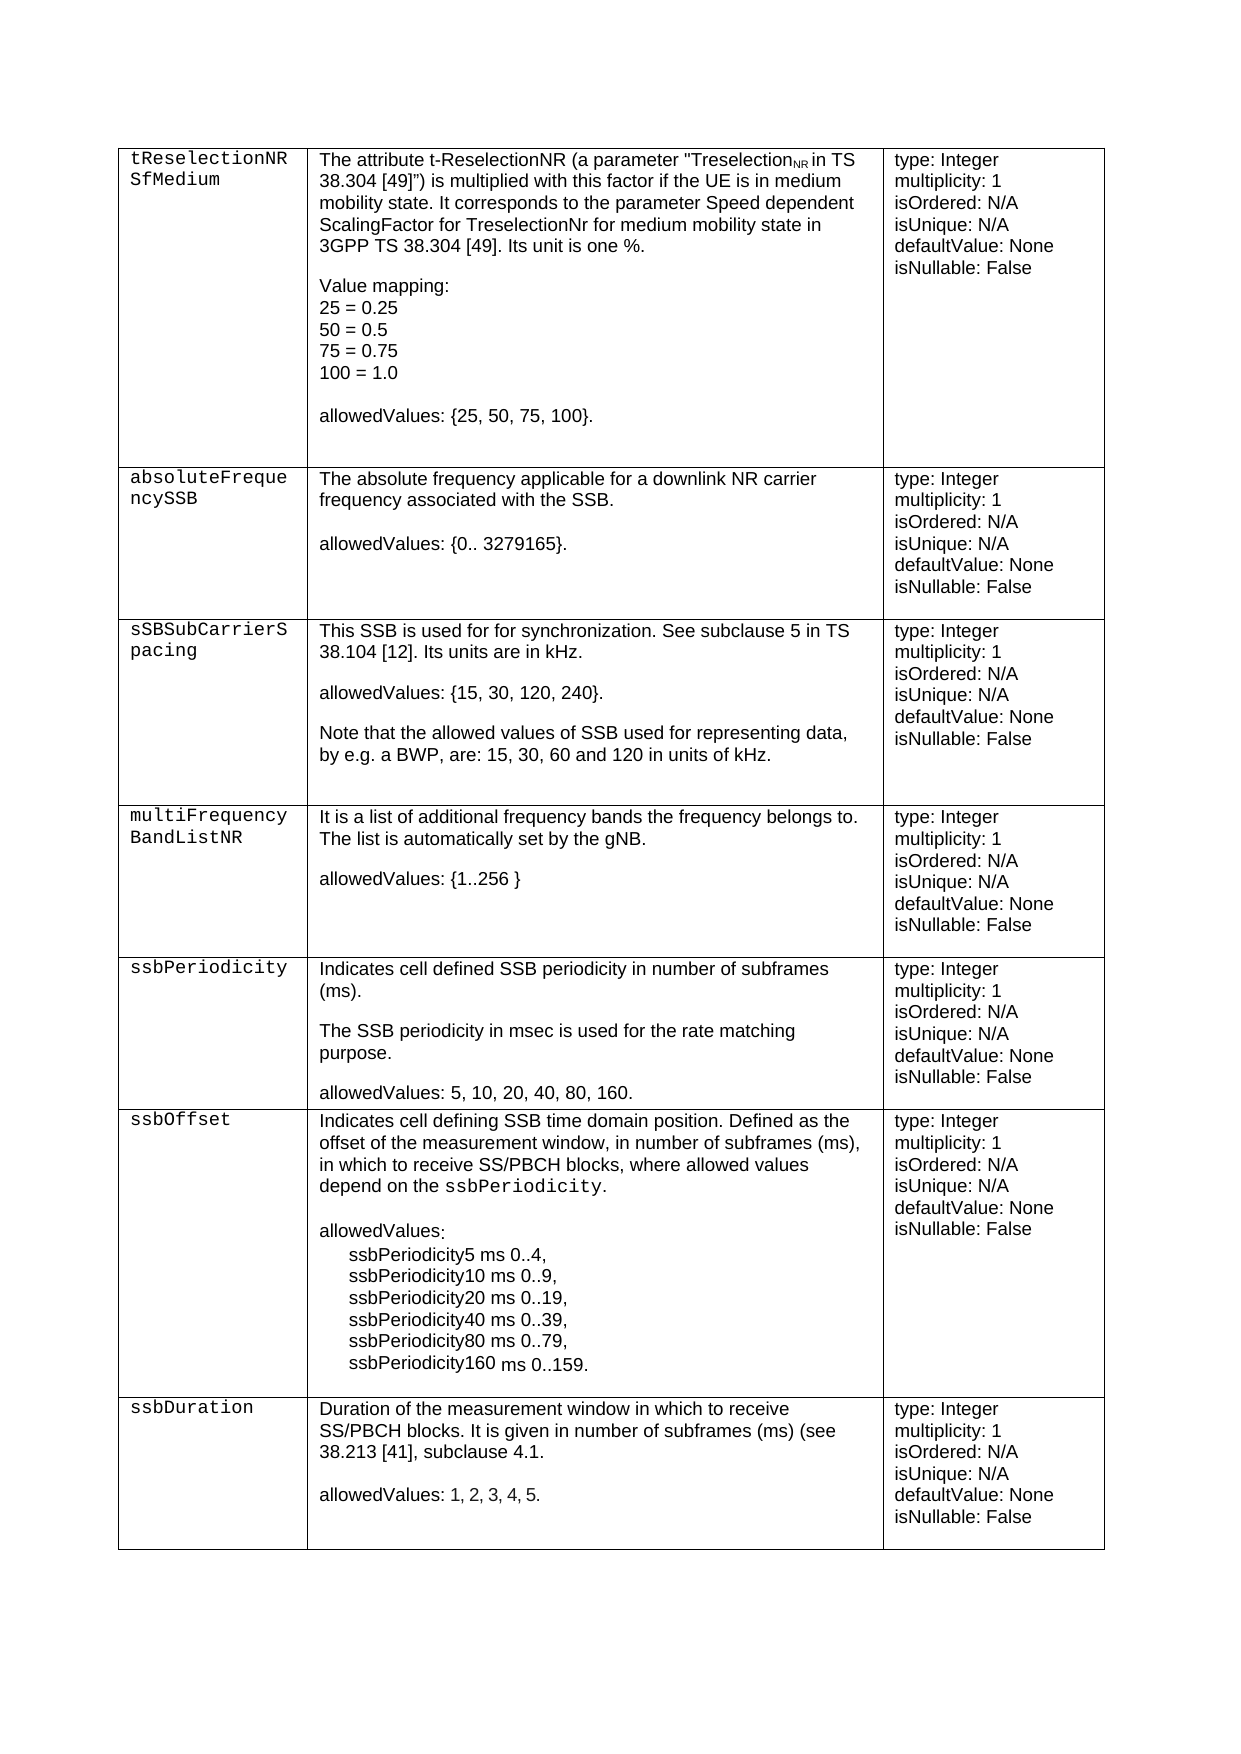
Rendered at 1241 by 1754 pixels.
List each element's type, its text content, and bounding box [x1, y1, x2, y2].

table_cell ssbPeriodicity [119, 958, 307, 1109]
table_cell type: Integer multiplicity: 1 isOrdered: N/A isUnique: N/A defaultValue: None isNullable: False [884, 806, 1104, 957]
table_cell It is a list of additional frequency bands the frequency belongs to. The list is automatically set by the gNB. allowedValues: {1..256 } [308, 806, 883, 957]
table_cell type: Integer multiplicity: 1 isOrdered: N/A isUnique: N/A defaultValue: None isNullable: False [884, 620, 1104, 805]
table_cell type: Integer multiplicity: 1 isOrdered: N/A isUnique: N/A defaultValue: None isNullable: False [884, 958, 1104, 1109]
table_cell type: Integer multiplicity: 1 isOrdered: N/A isUnique: N/A defaultValue: None isNullable: False [884, 1398, 1104, 1549]
table_cell Indicates cell defining SSB time domain position. Defined as the offset of the measurement window, in number of subframes (ms), in which to receive SS/PBCH blocks, where allowed values depend on the ssbPeriodicity. allowedValues: ssbPeriodicity5 ms 0..4, ssbPeriodicity10 ms 0..9, ssbPeriodicity20 ms 0..19, ssbPeriodicity40 ms 0..39, ssbPeriodicity80 ms 0..79, ssbPeriodicity160 ms 0..159. [308, 1110, 883, 1397]
table_cell Duration of the measurement window in which to receive SS/PBCH blocks. It is given in number of subframes (ms) (see 38.213 [41], subclause 4.1. allowedValues: 1, 2, 3, 4, 5. [308, 1398, 883, 1549]
table_cell sSBSubCarrierSpacing [119, 620, 307, 805]
table_cell type: Integer multiplicity: 1 isOrdered: N/A isUnique: N/A defaultValue: None isNullable: False [884, 1110, 1104, 1397]
table_cell type: Integer multiplicity: 1 isOrdered: N/A isUnique: N/A defaultValue: None isNullable: False [884, 468, 1104, 618]
table_cell absoluteFrequencySSB [119, 468, 307, 618]
table_cell This SSB is used for for synchronization. See subclause 5 in TS 38.104 [12]. Its units are in kHz. allowedValues: {15, 30, 120, 240}. Note that the allowed values of SSB used for representing data, by e.g. a BWP, are: 15, 30, 60 and 120 in units of kHz. [308, 620, 883, 805]
table_cell The attribute t-ReselectionNR (a parameter "TreselectionNR in TS 38.304 [49]”) is multiplied with this factor if the UE is in medium mobility state. It corresponds to the parameter Speed dependent ScalingFactor for TreselectionNr for medium mobility state in 3GPP TS 38.304 [49]. Its unit is one %. Value mapping: 25 = 0.25 50 = 0.5 75 = 0.75 100 = 1.0 allowedValues: {25, 50, 75, 100}. [308, 149, 883, 467]
table_cell multiFrequencyBandListNR [119, 806, 307, 957]
table_cell The absolute frequency applicable for a downlink NR carrier frequency associated with the SSB. allowedValues: {0.. 3279165}. [308, 468, 883, 618]
table_cell tReselectionNRSfMedium [119, 149, 307, 467]
table_cell Indicates cell defined SSB periodicity in number of subframes (ms). The SSB periodicity in msec is used for the rate matching purpose. allowedValues: 5, 10, 20, 40, 80, 160. [308, 958, 883, 1109]
table_cell ssbDuration [119, 1398, 307, 1549]
table_cell ssbOffset [119, 1110, 307, 1397]
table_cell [884, 149, 1104, 467]
